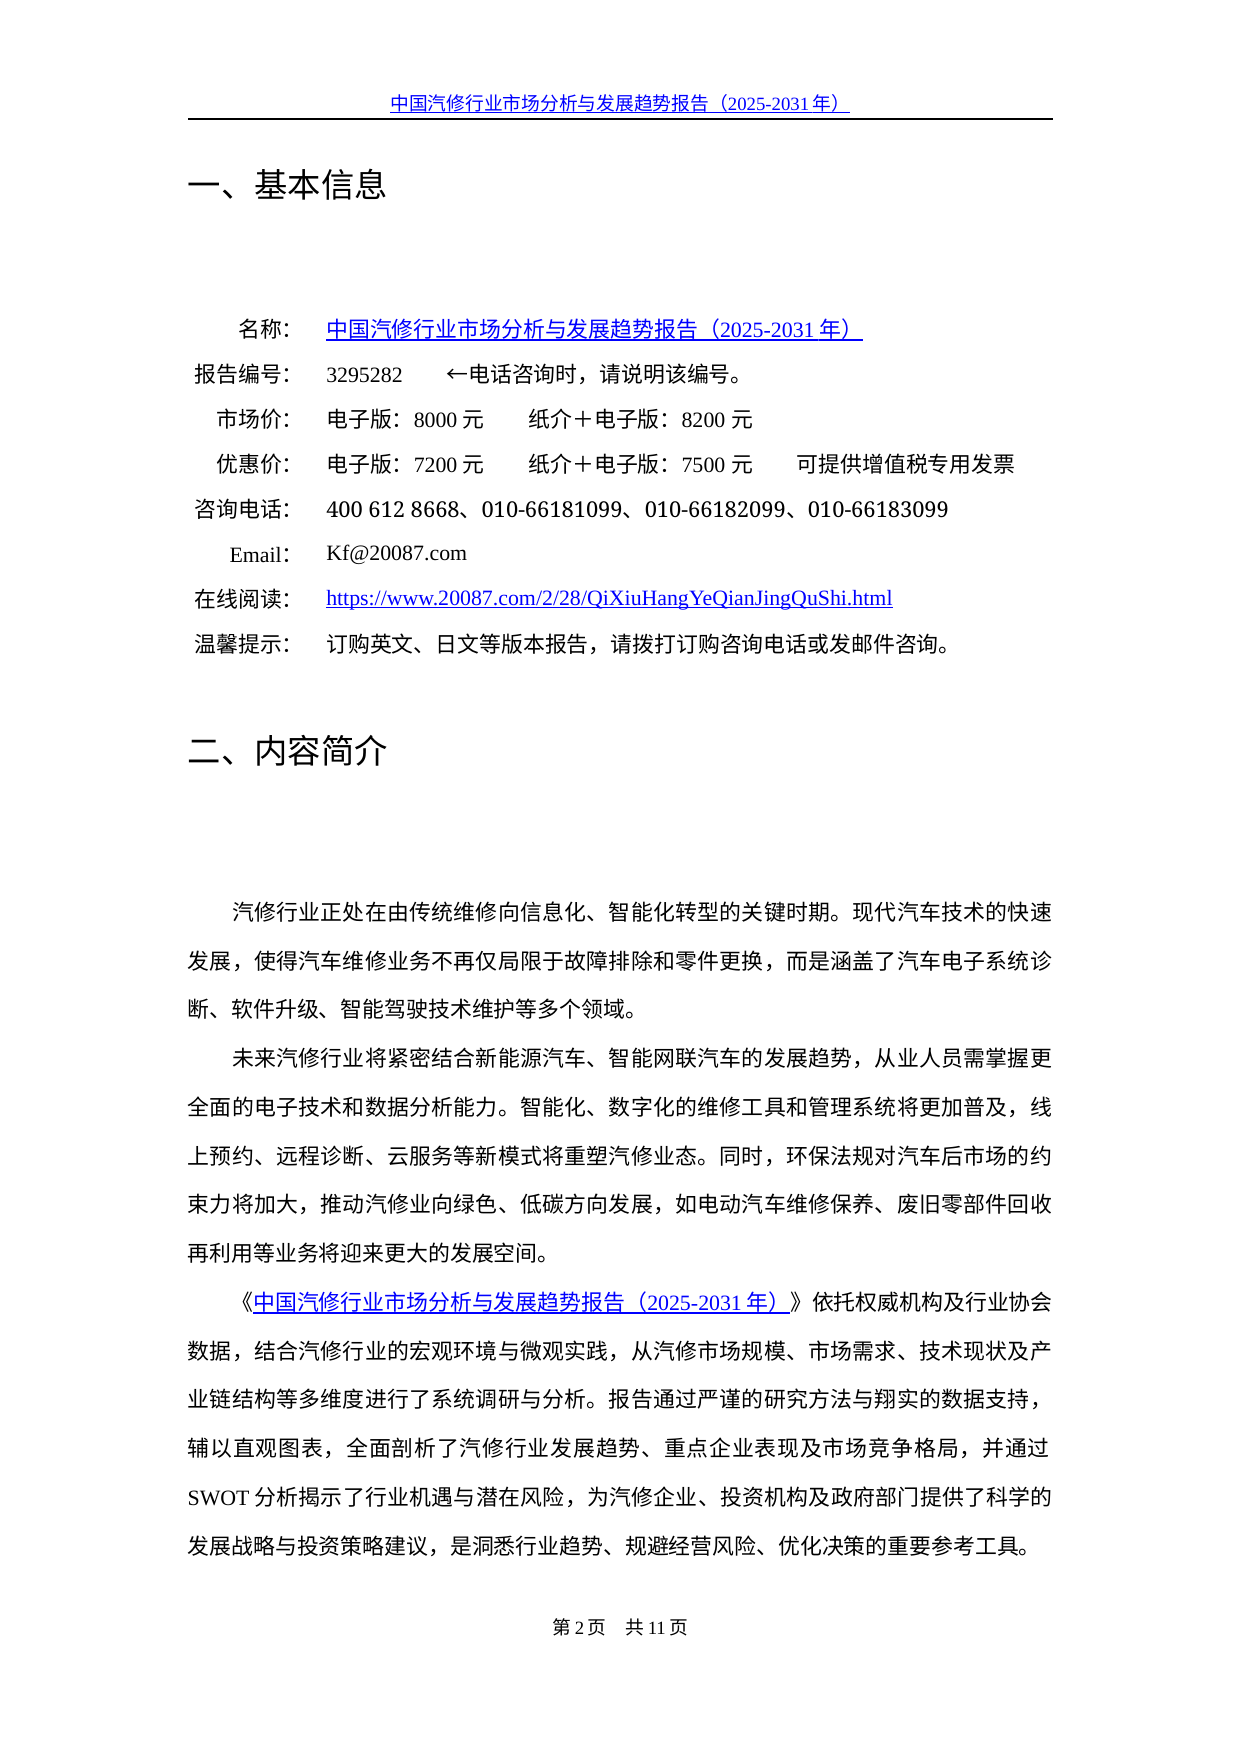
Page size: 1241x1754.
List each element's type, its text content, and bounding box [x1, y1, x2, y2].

table_cell 电子版：8000 元 纸介＋电子版：8200 元 [315, 402, 1073, 447]
title 一、基本信息 [187, 150, 1053, 215]
table_cell [315, 582, 1073, 627]
table_cell Kf@20087.com [315, 537, 1073, 582]
table_cell Email： [167, 537, 315, 582]
table_cell 报告编号： [167, 357, 315, 402]
table_cell 3295282 ←电话咨询时，请说明该编号。 [315, 357, 1073, 402]
title 二、内容简介 [187, 717, 1053, 782]
table_cell 订购英文、日文等版本报告，请拨打订购咨询电话或发邮件咨询。 [315, 627, 1073, 672]
table_cell 优惠价： [167, 447, 315, 492]
table_header 名称： [167, 312, 315, 357]
table_header 中国汽修行业市场分析与发展趋势报告（2025-2031年） [315, 312, 1073, 357]
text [187, 894, 1053, 1561]
table_cell 电子版：7200 元 纸介＋电子版：7500 元 可提供增值税专用发票 [315, 447, 1073, 492]
table_cell 市场价： [167, 402, 315, 447]
table_cell 400 612 8668、010-66181099、010-66182099、010-66183099 [315, 492, 1073, 537]
table_cell 在线阅读： [167, 582, 315, 627]
table_cell 咨询电话： [167, 492, 315, 537]
table_cell 温馨提示： [167, 627, 315, 672]
